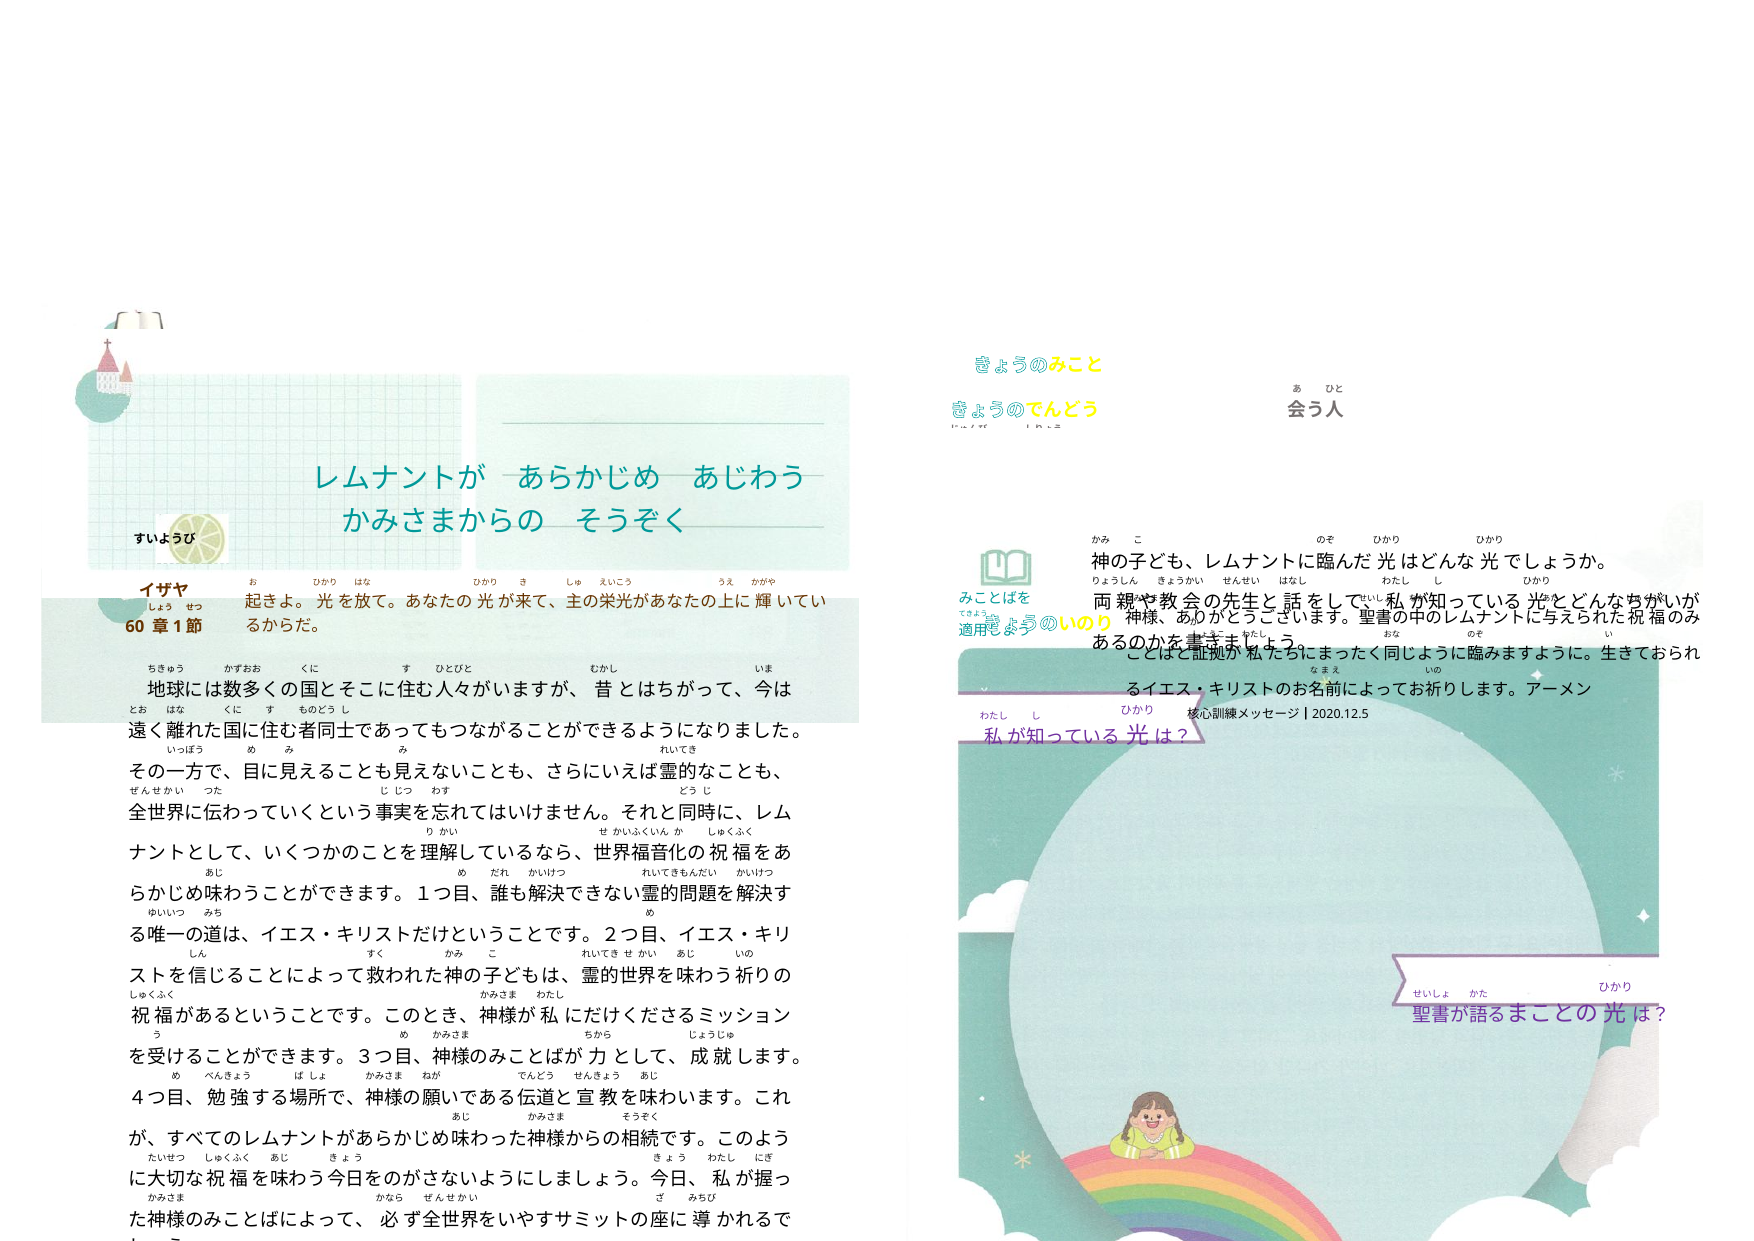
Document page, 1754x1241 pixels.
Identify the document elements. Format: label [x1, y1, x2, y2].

picture [906, 500, 1704, 1241]
picture [41, 300, 874, 723]
